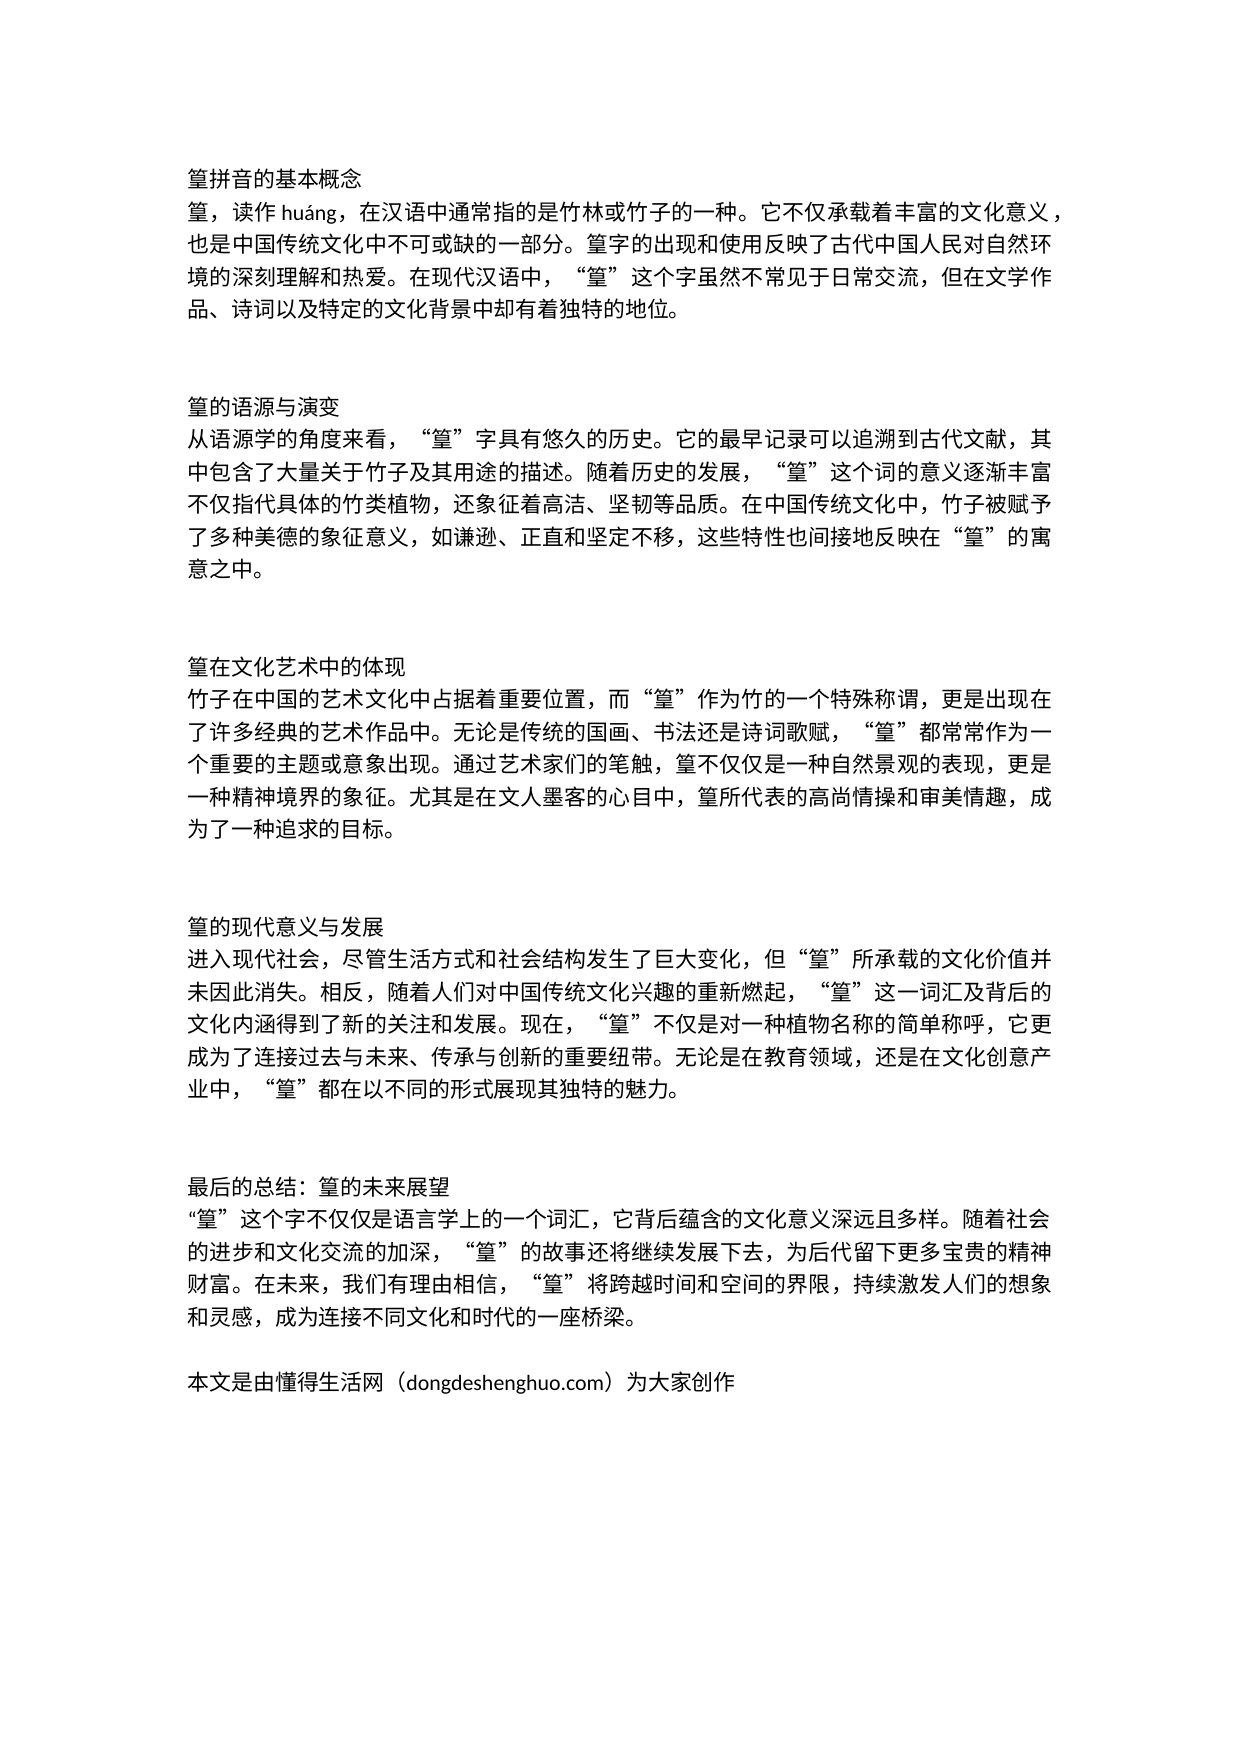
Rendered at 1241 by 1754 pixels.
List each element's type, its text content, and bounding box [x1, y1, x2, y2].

text 篁，读作huáng，在汉语中通常指的是竹林或竹子的一种。它不仅承载着丰富的文化意义，也是中国传统文化中不可或缺的一部分。篁字的出现和使用反映了古代中国人民对自然环境的深刻理解和热爱。在现代汉语中，“篁”这个字虽然不常见于日常交流，但在文学作品、诗词以及特定的文化背景中却有着独特的地位。 [187, 194, 1053, 324]
text 篁拼音的基本概念 [187, 162, 1053, 194]
text 篁的语源与演变 [187, 389, 1053, 422]
text 本文是由懂得生活网（dongdeshenghuo.com）为大家创作 [187, 1364, 1053, 1397]
text 篁在文化艺术中的体现 [187, 649, 1053, 682]
text 最后的总结：篁的未来展望 [187, 1169, 1053, 1202]
text 竹子在中国的艺术文化中占据着重要位置，而“篁”作为竹的一个特殊称谓，更是出现在了许多经典的艺术作品中。无论是传统的国画、书法还是诗词歌赋，“篁”都常常作为一个重要的主题或意象出现。通过艺术家们的笔触，篁不仅仅是一种自然景观的表现，更是一种精神境界的象征。尤其是在文人墨客的心目中，篁所代表的高尚情操和审美情趣，成为了一种追求的目标。 [187, 682, 1053, 844]
text 进入现代社会，尽管生活方式和社会结构发生了巨大变化，但“篁”所承载的文化价值并未因此消失。相反，随着人们对中国传统文化兴趣的重新燃起，“篁”这一词汇及背后的文化内涵得到了新的关注和发展。现在，“篁”不仅是对一种植物名称的简单称呼，它更成为了连接过去与未来、传承与创新的重要纽带。无论是在教育领域，还是在文化创意产业中，“篁”都在以不同的形式展现其独特的魅力。 [187, 942, 1053, 1104]
text 篁的现代意义与发展 [187, 909, 1053, 942]
text “篁”这个字不仅仅是语言学上的一个词汇，它背后蕴含的文化意义深远且多样。随着社会的进步和文化交流的加深，“篁”的故事还将继续发展下去，为后代留下更多宝贵的精神财富。在未来，我们有理由相信，“篁”将跨越时间和空间的界限，持续激发人们的想象和灵感，成为连接不同文化和时代的一座桥梁。 [187, 1202, 1053, 1332]
text 从语源学的角度来看，“篁”字具有悠久的历史。它的最早记录可以追溯到古代文献，其中包含了大量关于竹子及其用途的描述。随着历史的发展，“篁”这个词的意义逐渐丰富，不仅指代具体的竹类植物，还象征着高洁、坚韧等品质。在中国传统文化中，竹子被赋予了多种美德的象征意义，如谦逊、正直和坚定不移，这些特性也间接地反映在“篁”的寓意之中。 [187, 422, 1053, 584]
